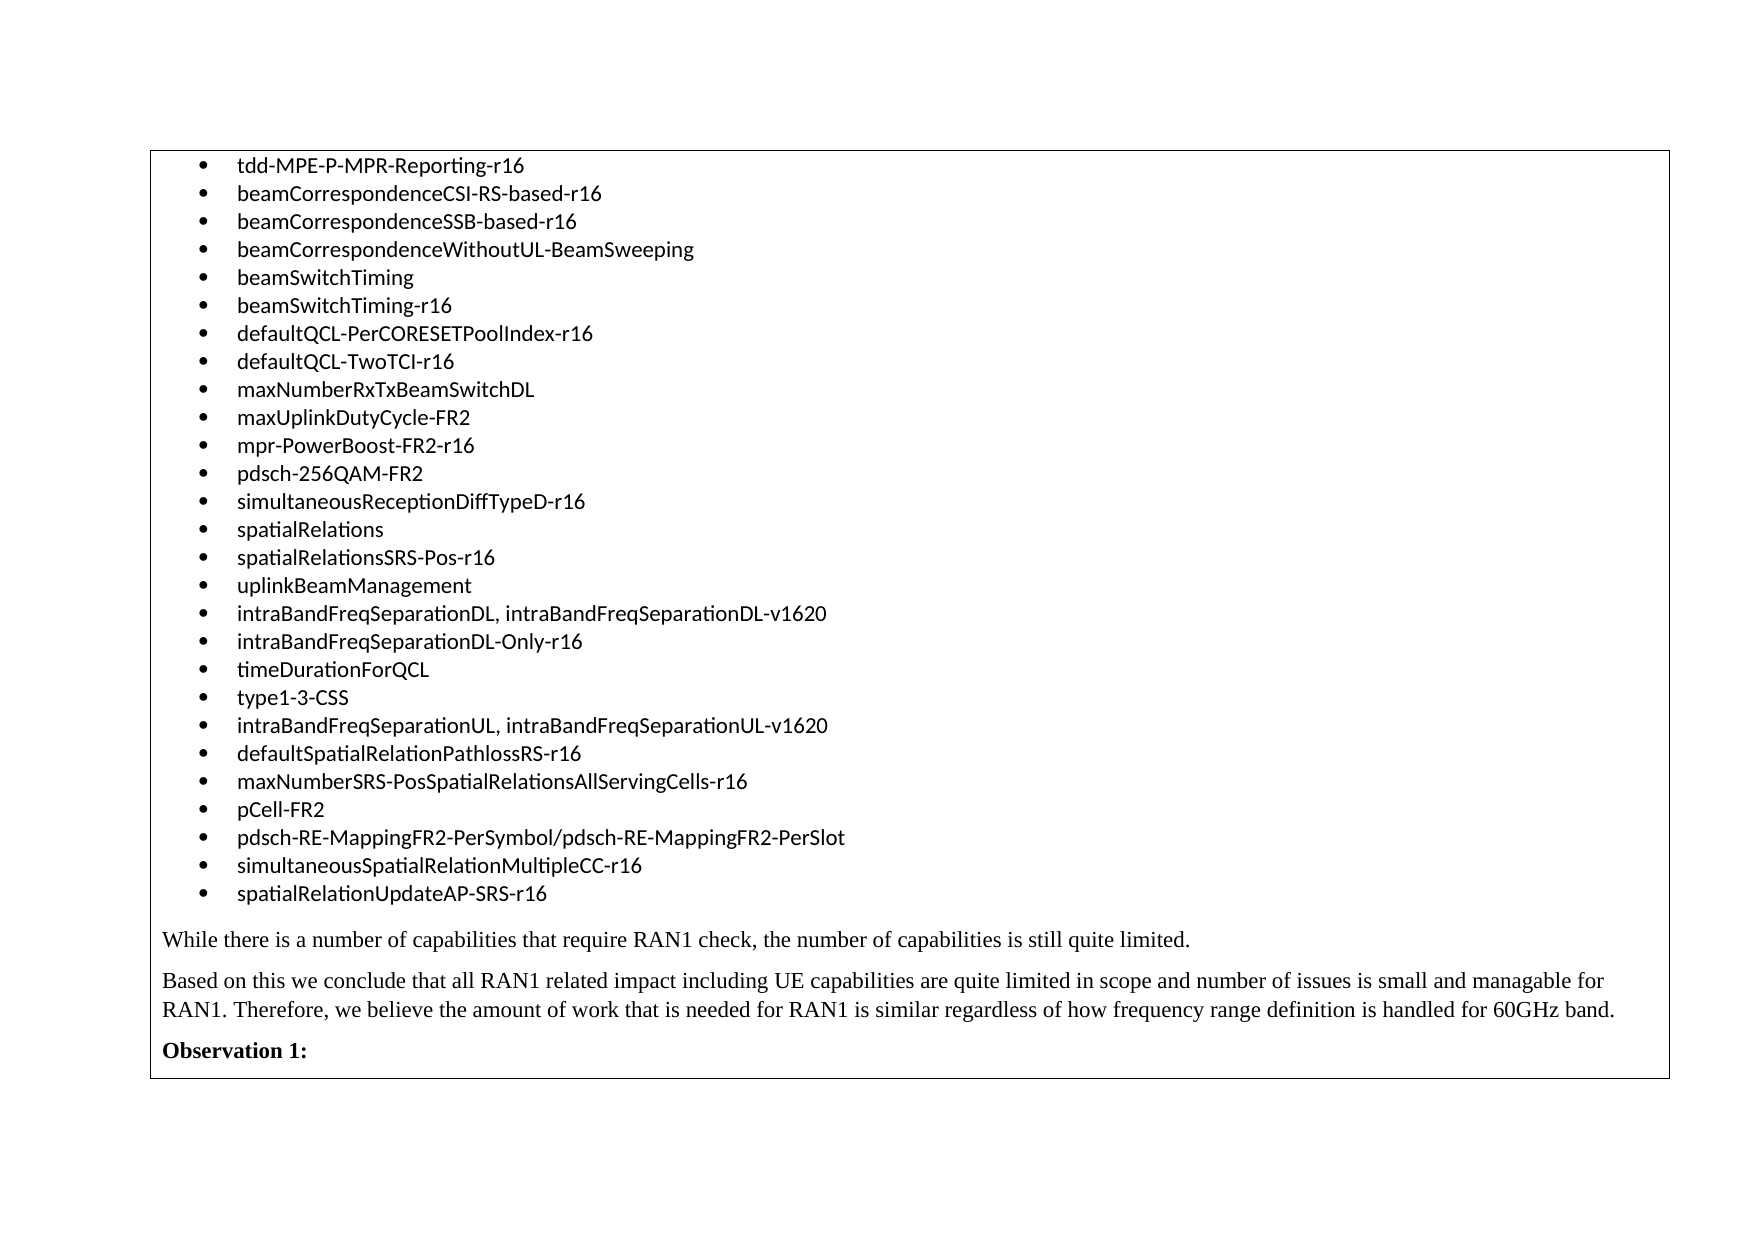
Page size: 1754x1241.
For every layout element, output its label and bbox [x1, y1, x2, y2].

table_header [151, 151, 1669, 1078]
